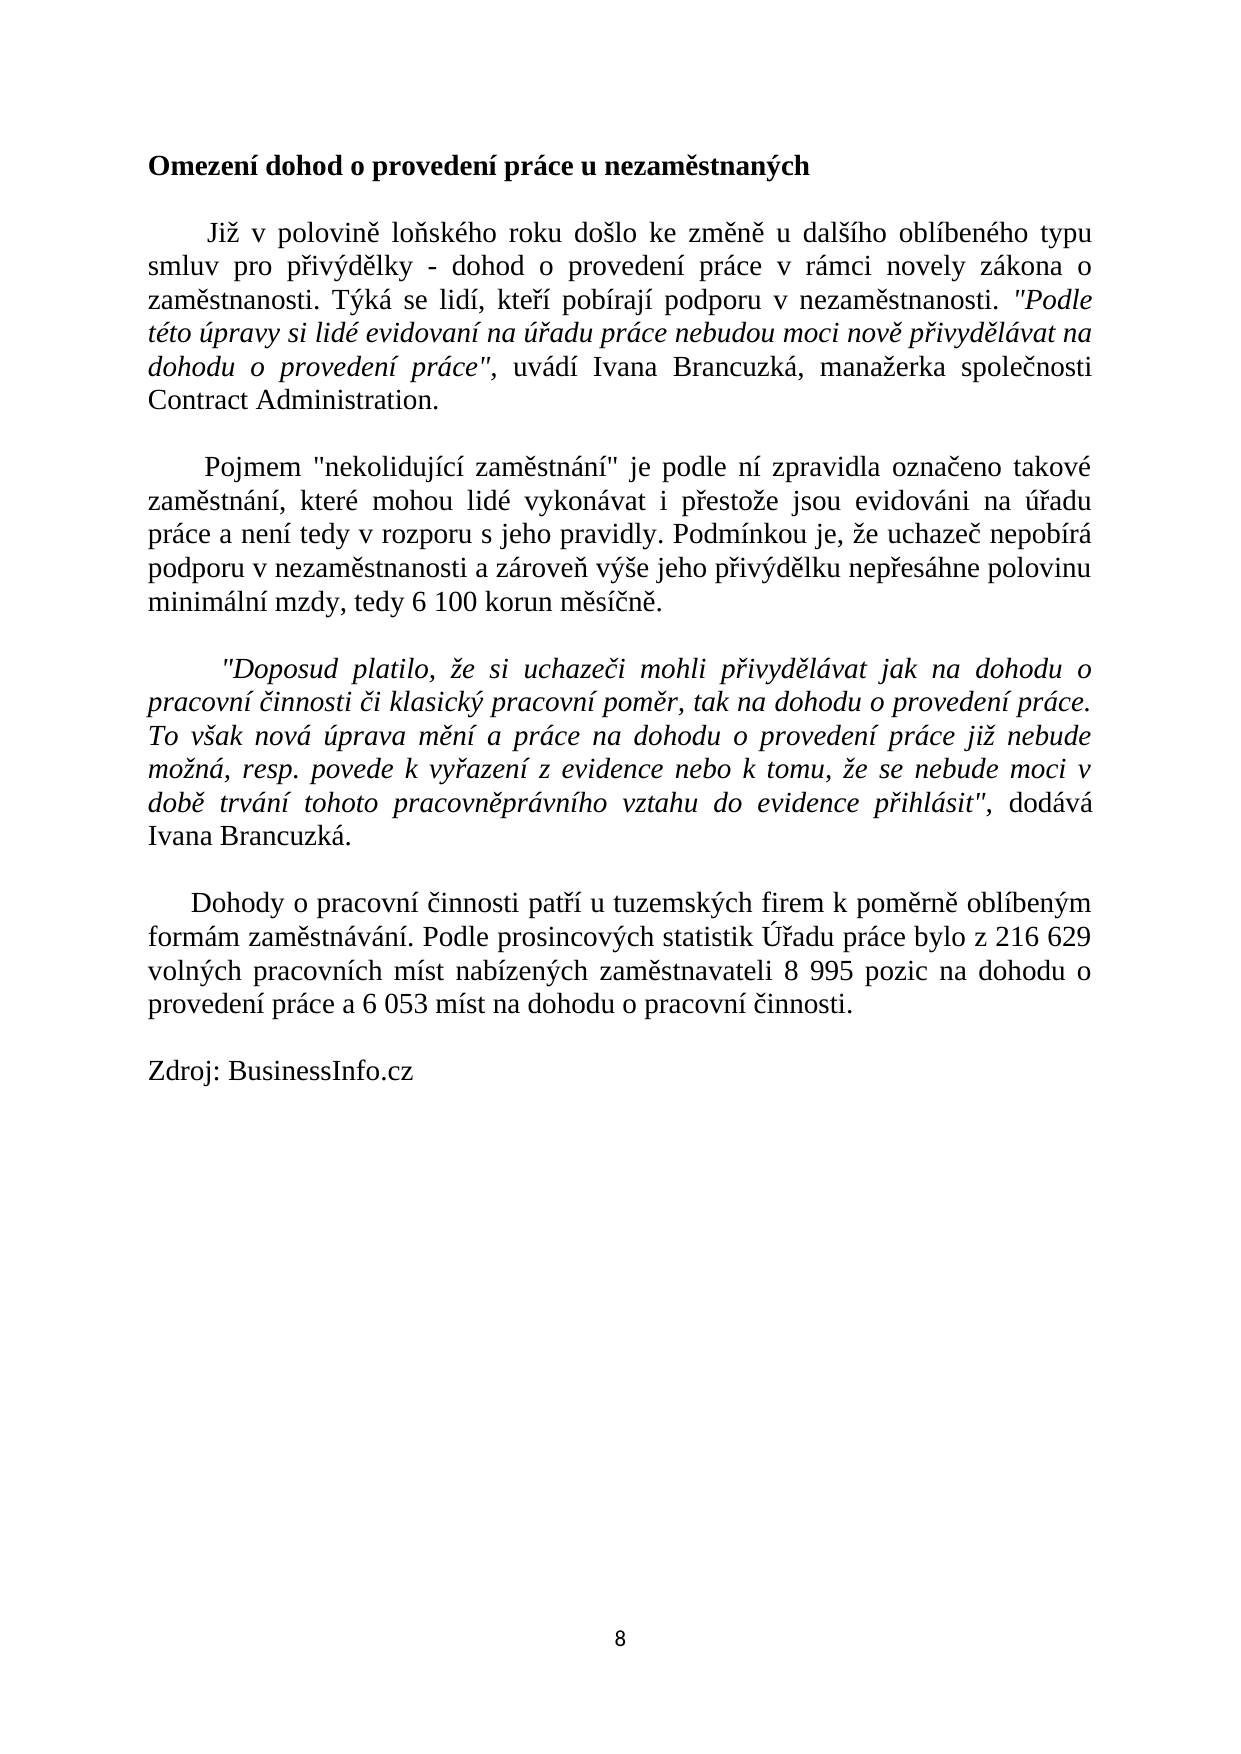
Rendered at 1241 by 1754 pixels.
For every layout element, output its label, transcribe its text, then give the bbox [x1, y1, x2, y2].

text Zdroj: BusinessInfo.cz [148, 1053, 1093, 1087]
text Dohody o pracovní činnosti patří u tuzemských firem k poměrně oblíbeným formám zaměstnávání. Podle prosincových statistik Úřadu práce bylo z 216 629 volných pracovních míst nabízených zaměstnavateli 8 995 pozic na dohodu o provedení práce a 6 053 míst na dohodu o pracovní činnosti. [148, 886, 1093, 1020]
text Omezení dohod o provedení práce u nezaměstnaných [148, 148, 1093, 181]
text "Doposud platilo, že si uchazeči mohli přivydělávat jak na dohodu o pracovní činnosti či klasický pracovní poměr, tak na dohodu o provedení práce. To však nová úprava mění a práce na dohodu o provedení práce již nebude možná, resp. povede k vyřazení z evidence nebo k tomu, že se nebude moci v době trvání tohoto pracovněprávního vztahu do evidence přihlásit", dodává Ivana Brancuzká. [148, 651, 1093, 852]
text Již v polovině loňského roku došlo ke změně u dalšího oblíbeného typu smluv pro přivýdělky - dohod o provedení práce v rámci novely zákona o zaměstnanosti. Týká se lidí, kteří pobírají podporu v nezaměstnanosti. "Podle této úpravy si lidé evidovaní na úřadu práce nebudou moci nově přivydělávat na dohodu o provedení práce", uvádí Ivana Brancuzká, manažerka společnosti Contract Administration. [148, 215, 1093, 416]
text Pojmem "nekolidující zaměstnání" je podle ní zpravidla označeno takové zaměstnání, které mohou lidé vykonávat i přestože jsou evidováni na úřadu práce a není tedy v rozporu s jeho pravidly. Podmínkou je, že uchazeč nepobírá podporu v nezaměstnanosti a zároveň výše jeho přivýdělku nepřesáhne polovinu minimální mzdy, tedy 6 100 korun měsíčně. [148, 449, 1093, 617]
